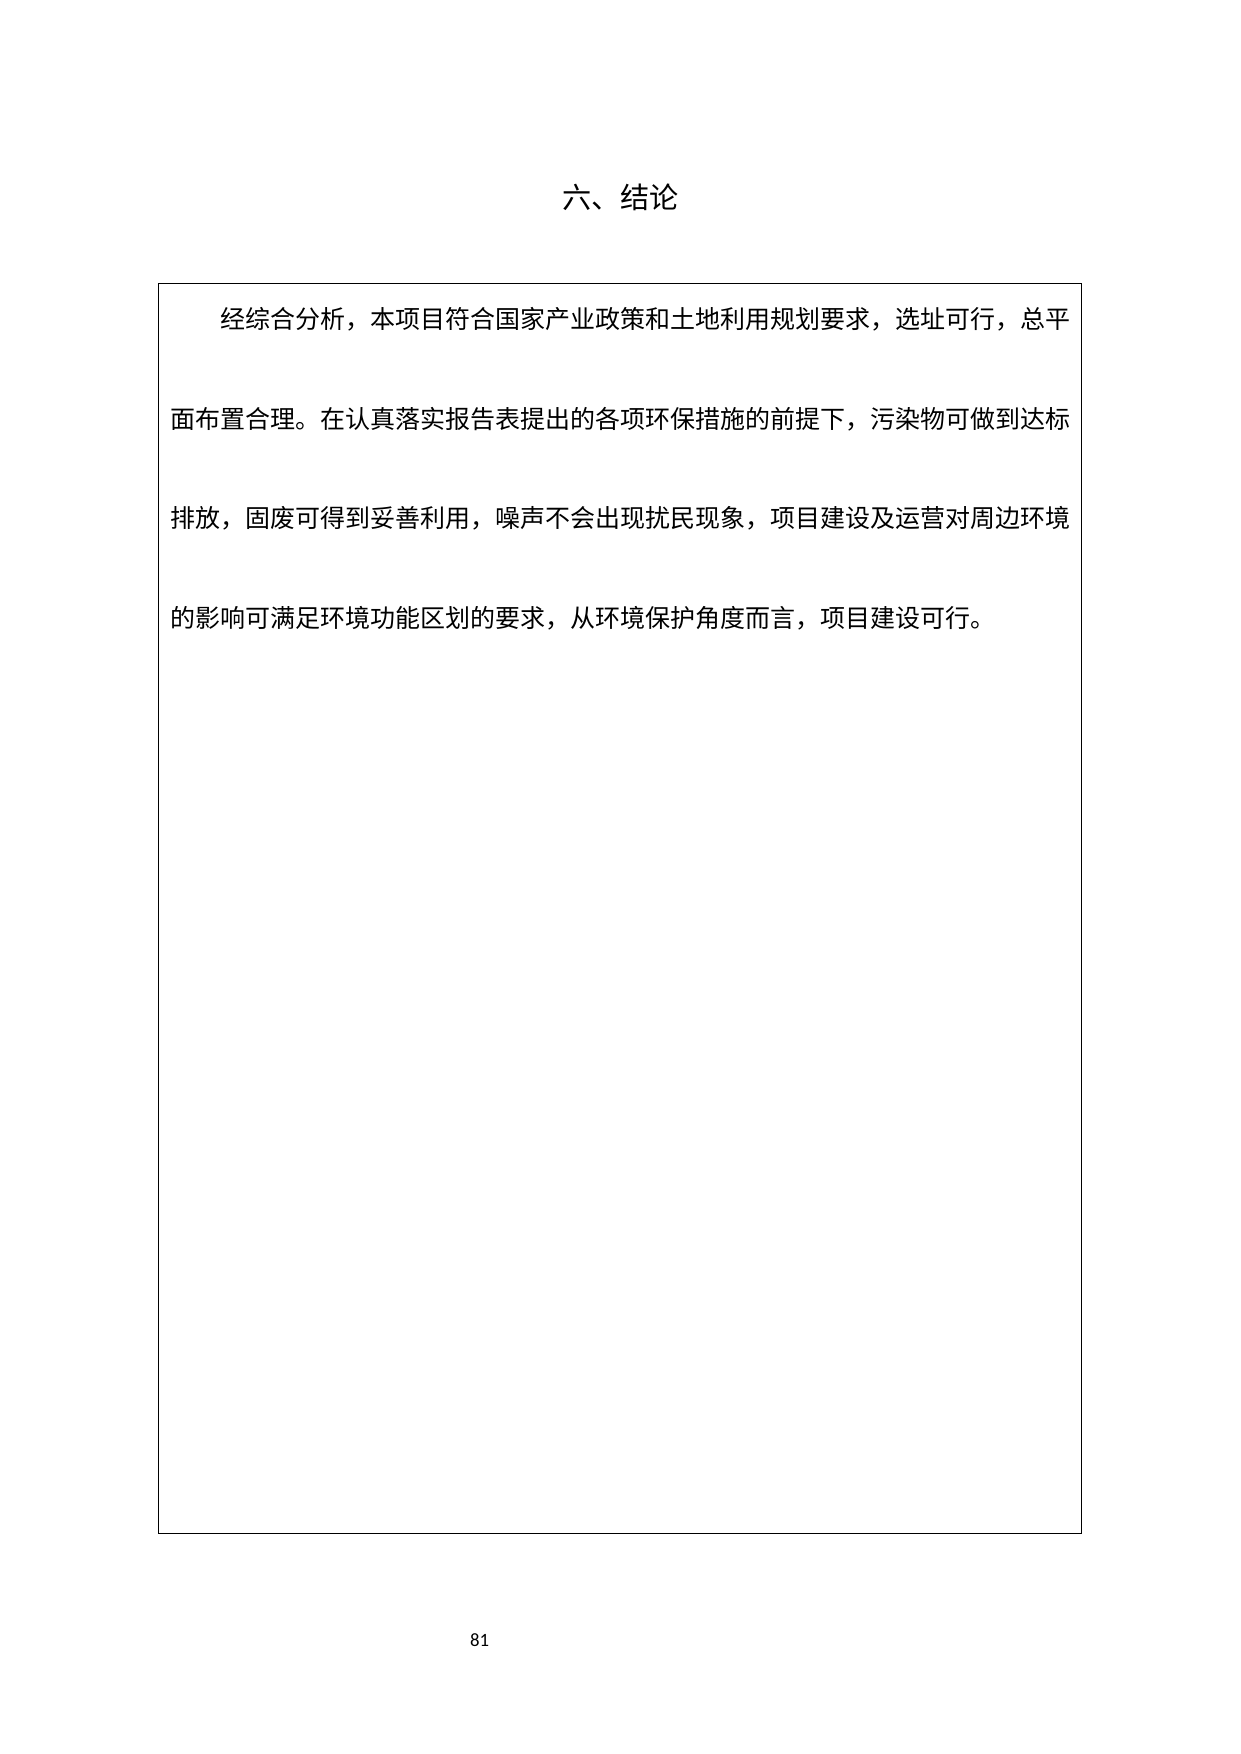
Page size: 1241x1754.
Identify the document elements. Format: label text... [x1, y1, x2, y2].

table_header 经综合分析，本项目符合国家产业政策和土地利用规划要求，选址可行，总平面布置合理。在认真落实报告表提出的各项环保措施的前提下，污染物可做到达标排放，固废可得到妥善利用，噪声不会出现扰民现象，项目建设及运营对周边环境的影响可满足环境功能区划的要求，从环境保护角度而言，项目建设可行。 [159, 284, 1081, 1532]
text 六、结论 [188, 162, 1052, 229]
